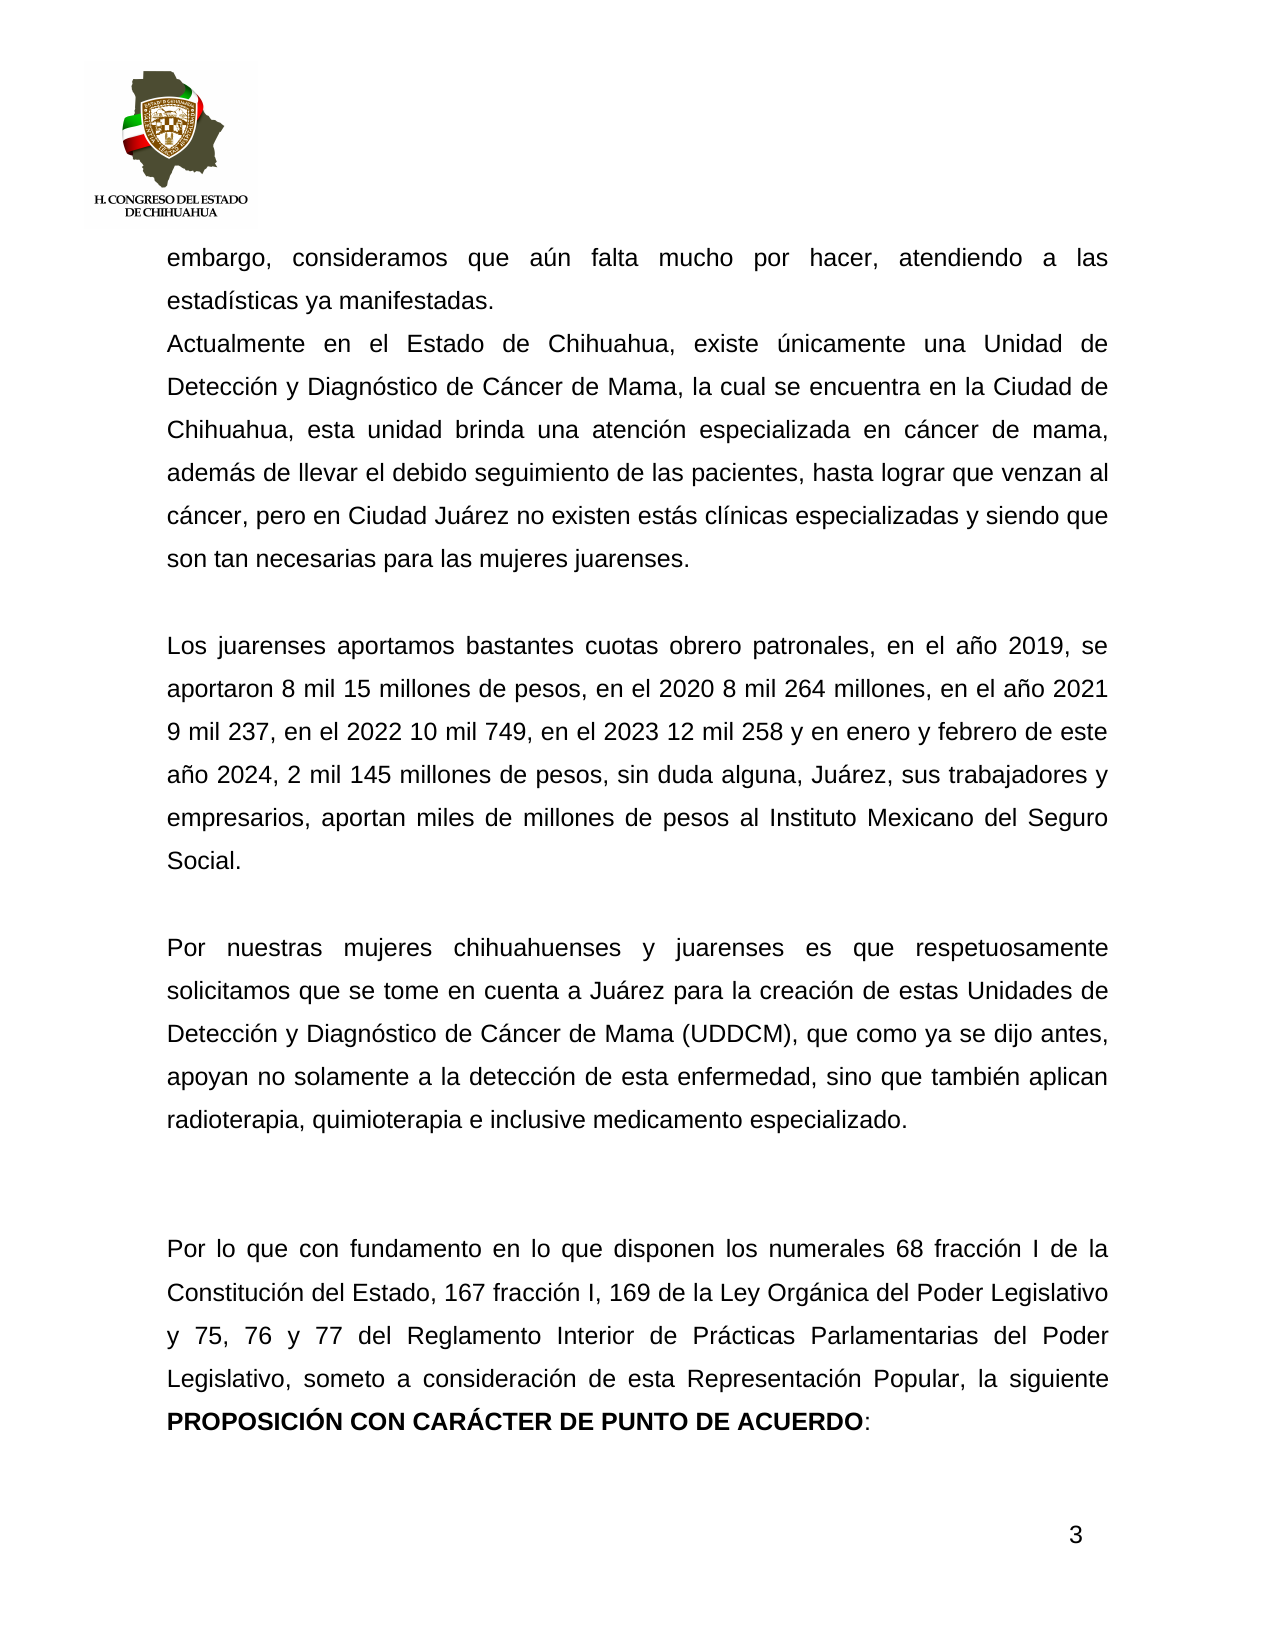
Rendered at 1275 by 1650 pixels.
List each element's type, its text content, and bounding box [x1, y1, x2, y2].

text Los juarenses aportamos bastantes cuotas obrero patronales, en el año 2019, se aportaron 8 mil 15 millones de pesos, en el 2020 8 mil 264 millones, en el año 2021 9 mil 237, en el 2022 10 mil 749, en el 2023 12 mil 258 y en enero y febrero de este año 2024, 2 mil 145 millones de pesos, sin duda alguna, Juárez, sus trabajadores y empresarios, aportan miles de millones de pesos al Instituto Mexicano del Seguro Social. [167, 631, 1110, 875]
text Actualmente en el Estado de Chihuahua, existe únicamente una Unidad de Detección y Diagnóstico de Cáncer de Mama, la cual se encuentra en la Ciudad de Chihuahua, esta unidad brinda una atención especializada en cáncer de mama, además de llevar el debido seguimiento de las pacientes, hasta lograr que venzan al cáncer, pero en Ciudad Juárez no existen estás clínicas especializadas y siendo que son tan necesarias para las mujeres juarenses. [167, 329, 1110, 573]
picture [84, 61, 258, 229]
text Por lo que con fundamento en lo que disponen los numerales 68 fracción I de la Constitución del Estado, 167 fracción I, 169 de la Ley Orgánica del Poder Legislativo y 75, 76 y 77 del Reglamento Interior de Prácticas Parlamentarias del Poder Legislativo, someto a consideración de esta Representación Popular, la siguiente PROPOSICIÓN CON CARÁCTER DE PUNTO DE ACUERDO: [167, 1234, 1110, 1436]
text Por nuestras mujeres chihuahuenses y juarenses es que respetuosamente solicitamos que se tome en cuenta a Juárez para la creación de estas Unidades de Detección y Diagnóstico de Cáncer de Mama (UDDCM), que como ya se dijo antes, apoyan no solamente a la detección de esta enfermedad, sino que también aplican radioterapia, quimioterapia e inclusive medicamento especializado. [167, 932, 1110, 1134]
